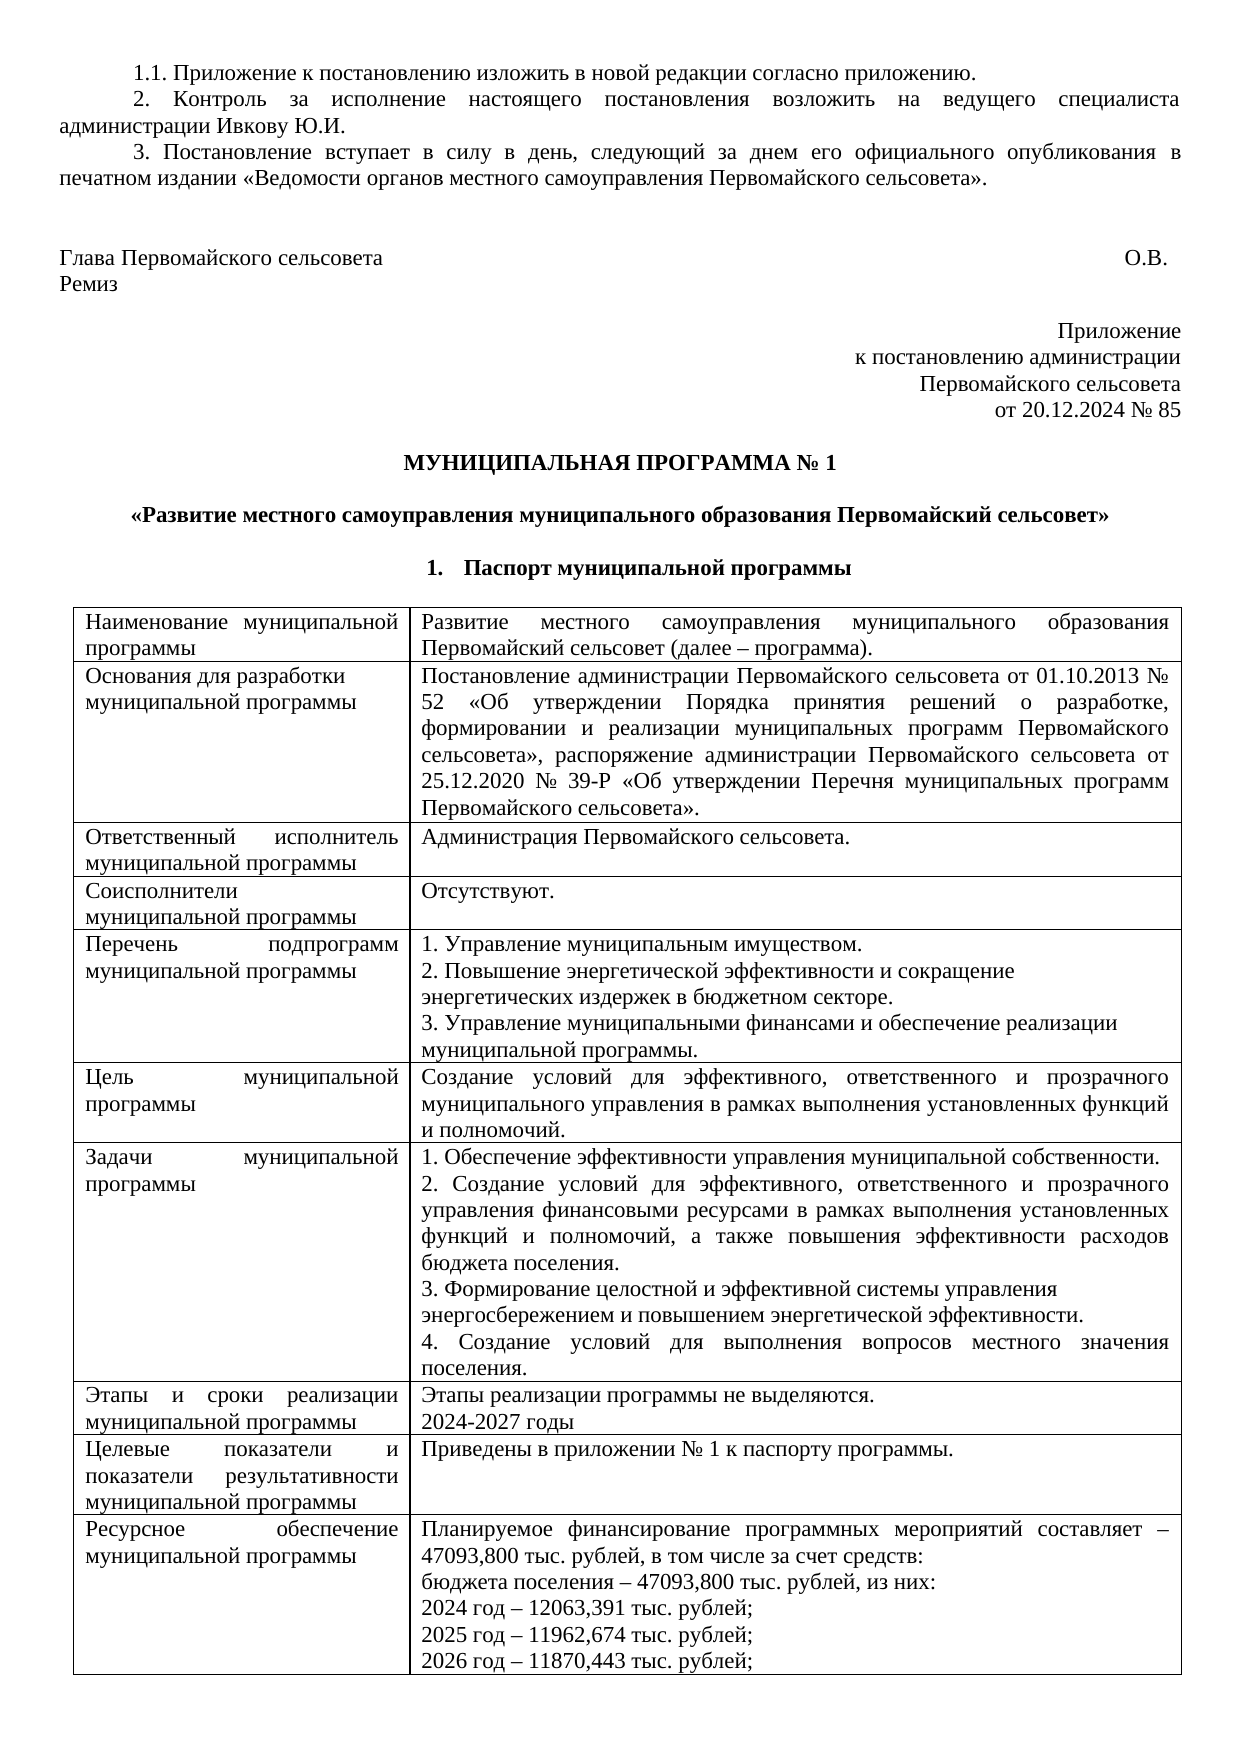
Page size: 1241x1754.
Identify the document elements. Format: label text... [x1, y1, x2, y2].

text от 20.12.2024 № 85 [59, 396, 1181, 422]
table_header Наименование муниципальной программы [74, 608, 409, 661]
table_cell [411, 1515, 1181, 1673]
list Паспорт муниципальной программы [97, 554, 1181, 581]
text 3. Постановление вступает в силу в день, следующий за днем его официального опубликования в печатном издании «Ведомости органов местного самоуправления Первомайского сельсовета». [59, 138, 1181, 191]
text Глава Первомайского сельсовета О.В. Ремиз [59, 243, 1181, 296]
text 2. Контроль за исполнение настоящего постановления возложить на ведущего специалиста администрации Ивкову Ю.И. [59, 85, 1181, 138]
table_header Развитие местного самоуправления муниципального образования Первомайский сельсовет (далее – программа). [411, 608, 1181, 661]
table_cell Основания для разработки муниципальной программы [74, 662, 409, 822]
table_cell Целевые показатели и показатели результативности муниципальной программы [74, 1435, 409, 1514]
table_cell Отсутствуют. [411, 877, 1181, 929]
table_cell Администрация Первомайского сельсовета. [411, 823, 1181, 876]
text Приложение [59, 317, 1181, 343]
text Первомайского сельсовета [59, 370, 1181, 396]
text МУНИЦИПАЛЬНАЯ ПРОГРАММА № 1 [59, 449, 1181, 475]
text «Развитие местного самоуправления муниципального образования Первомайский сельсовет» [59, 502, 1181, 528]
table_cell Приведены в приложении № 1 к паспорту программы. [411, 1435, 1181, 1514]
table_cell Этапы и сроки реализации муниципальной программы [74, 1382, 409, 1434]
table_cell Перечень подпрограмм муниципальной программы [74, 930, 409, 1062]
table_cell Ответственный исполнитель муниципальной программы [74, 823, 409, 876]
table_cell 1. Управление муниципальным имуществом. 2. Повышение энергетической эффективности и сокращение энергетических издержек в бюджетном секторе. 3. Управление муниципальными финансами и обеспечение реализации муниципальной программы. [411, 930, 1181, 1062]
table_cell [74, 1515, 409, 1673]
table_cell Создание условий для эффективного, ответственного и прозрачного муниципального управления в рамках выполнения установленных функций и полномочий. [411, 1063, 1181, 1142]
table_cell Цель муниципальной программы [74, 1063, 409, 1142]
table_cell Постановление администрации Первомайского сельсовета от 01.10.2013 № 52 «Об утверждении Порядка принятия решений о разработке, формировании и реализации муниципальных программ Первомайского сельсовета», распоряжение администрации Первомайского сельсовета от 25.12.2020 № 39-Р «Об утверждении Перечня муниципальных программ Первомайского сельсовета». [411, 662, 1181, 822]
table_cell Этапы реализации программы не выделяются. 2024-2027 годы [411, 1382, 1181, 1434]
text 1.1. Приложение к постановлению изложить в новой редакции согласно приложению. [59, 59, 1181, 85]
table_cell Соисполнители муниципальной программы [74, 877, 409, 929]
text к постановлению администрации [59, 343, 1181, 370]
table_cell 1. Обеспечение эффективности управления муниципальной собственности. 2. Создание условий для эффективного, ответственного и прозрачного управления финансовыми ресурсами в рамках выполнения установленных функций и полномочий, а также повышения эффективности расходов бюджета поселения. 3. Формирование целостной и эффективной системы управления энергосбережением и повышением энергетической эффективности. 4. Создание условий для выполнения вопросов местного значения поселения. [411, 1143, 1181, 1381]
table_cell Задачи муниципальной программы [74, 1143, 409, 1381]
